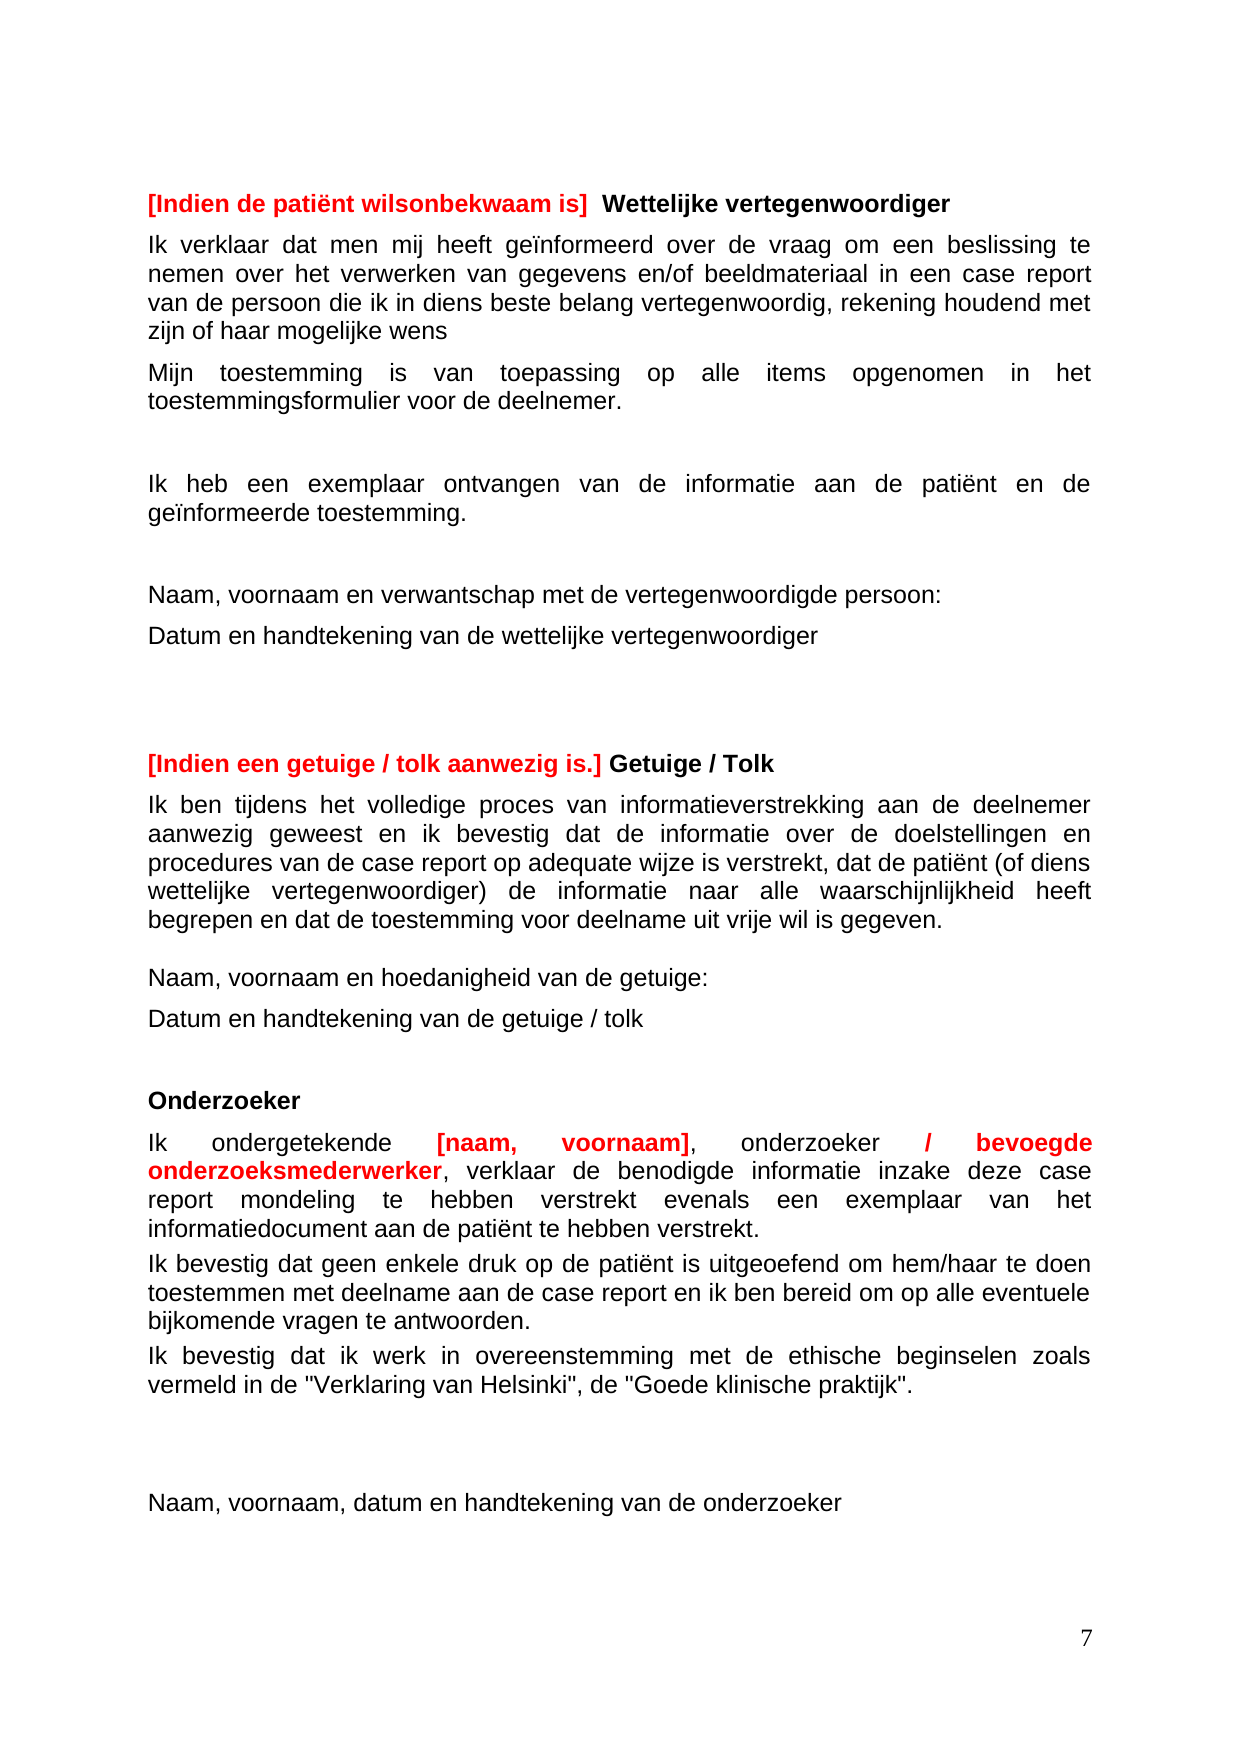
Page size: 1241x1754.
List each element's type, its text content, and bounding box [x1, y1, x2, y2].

text Ik verklaar dat men mij heeft geïnformeerd over de vraag om een beslissing te nemen over het verwerken van gegevens en/of beeldmateriaal in een case report van de persoon die ik in diens beste belang vertegenwoordig, rekening houdend met zijn of haar mogelijke wens [148, 230, 1093, 345]
text Naam, voornaam en hoedanigheid van de getuige: [148, 963, 1093, 991]
text Ik bevestig dat ik werk in overeenstemming met de ethische beginselen zoals vermeld in de "Verklaring van Helsinki", de "Goede klinische praktijk". [148, 1341, 1093, 1399]
text Onderzoeker [148, 1086, 1093, 1115]
text Ik heb een exemplaar ontvangen van de informatie aan de patiënt en de geïnformeerde toestemming. [148, 469, 1093, 526]
text Naam, voornaam en verwantschap met de vertegenwoordigde persoon: [148, 580, 1093, 609]
text Ik ben tijdens het volledige proces van informatieverstrekking aan de deelnemer aanwezig geweest en ik bevestig dat de informatie over de doelstellingen en procedures van de case report op adequate wijze is verstrekt, dat de patiënt (of diens wettelijke vertegenwoordiger) de informatie naar alle waarschijnlijkheid heeft begrepen en dat de toestemming voor deelname uit vrije wil is gegeven. [148, 790, 1093, 934]
text Mijn toestemming is van toepassing op alle items opgenomen in het toestemmingsformulier voor de deelnemer. [148, 358, 1093, 415]
text [Indien de patiënt wilsonbekwaam is] Wettelijke vertegenwoordiger [148, 189, 1093, 218]
text Naam, voornaam, datum en handtekening van de onderzoeker [148, 1488, 1093, 1516]
text Ik ondergetekende [naam, voornaam], onderzoeker / bevoegde onderzoeksmederwerker, verklaar de benodigde informatie inzake deze case report mondeling te hebben verstrekt evenals een exemplaar van het informatiedocument aan de patiënt te hebben verstrekt. [148, 1128, 1093, 1243]
text Ik bevestig dat geen enkele druk op de patiënt is uitgeoefend om hem/haar te doen toestemmen met deelname aan de case report en ik ben bereid om op alle eventuele bijkomende vragen te antwoorden. [148, 1249, 1093, 1335]
text Datum en handtekening van de getuige / tolk [148, 1004, 1093, 1033]
text [Indien een getuige / tolk aanwezig is.] Getuige / Tolk [148, 749, 1093, 778]
text Datum en handtekening van de wettelijke vertegenwoordiger [148, 621, 1093, 650]
